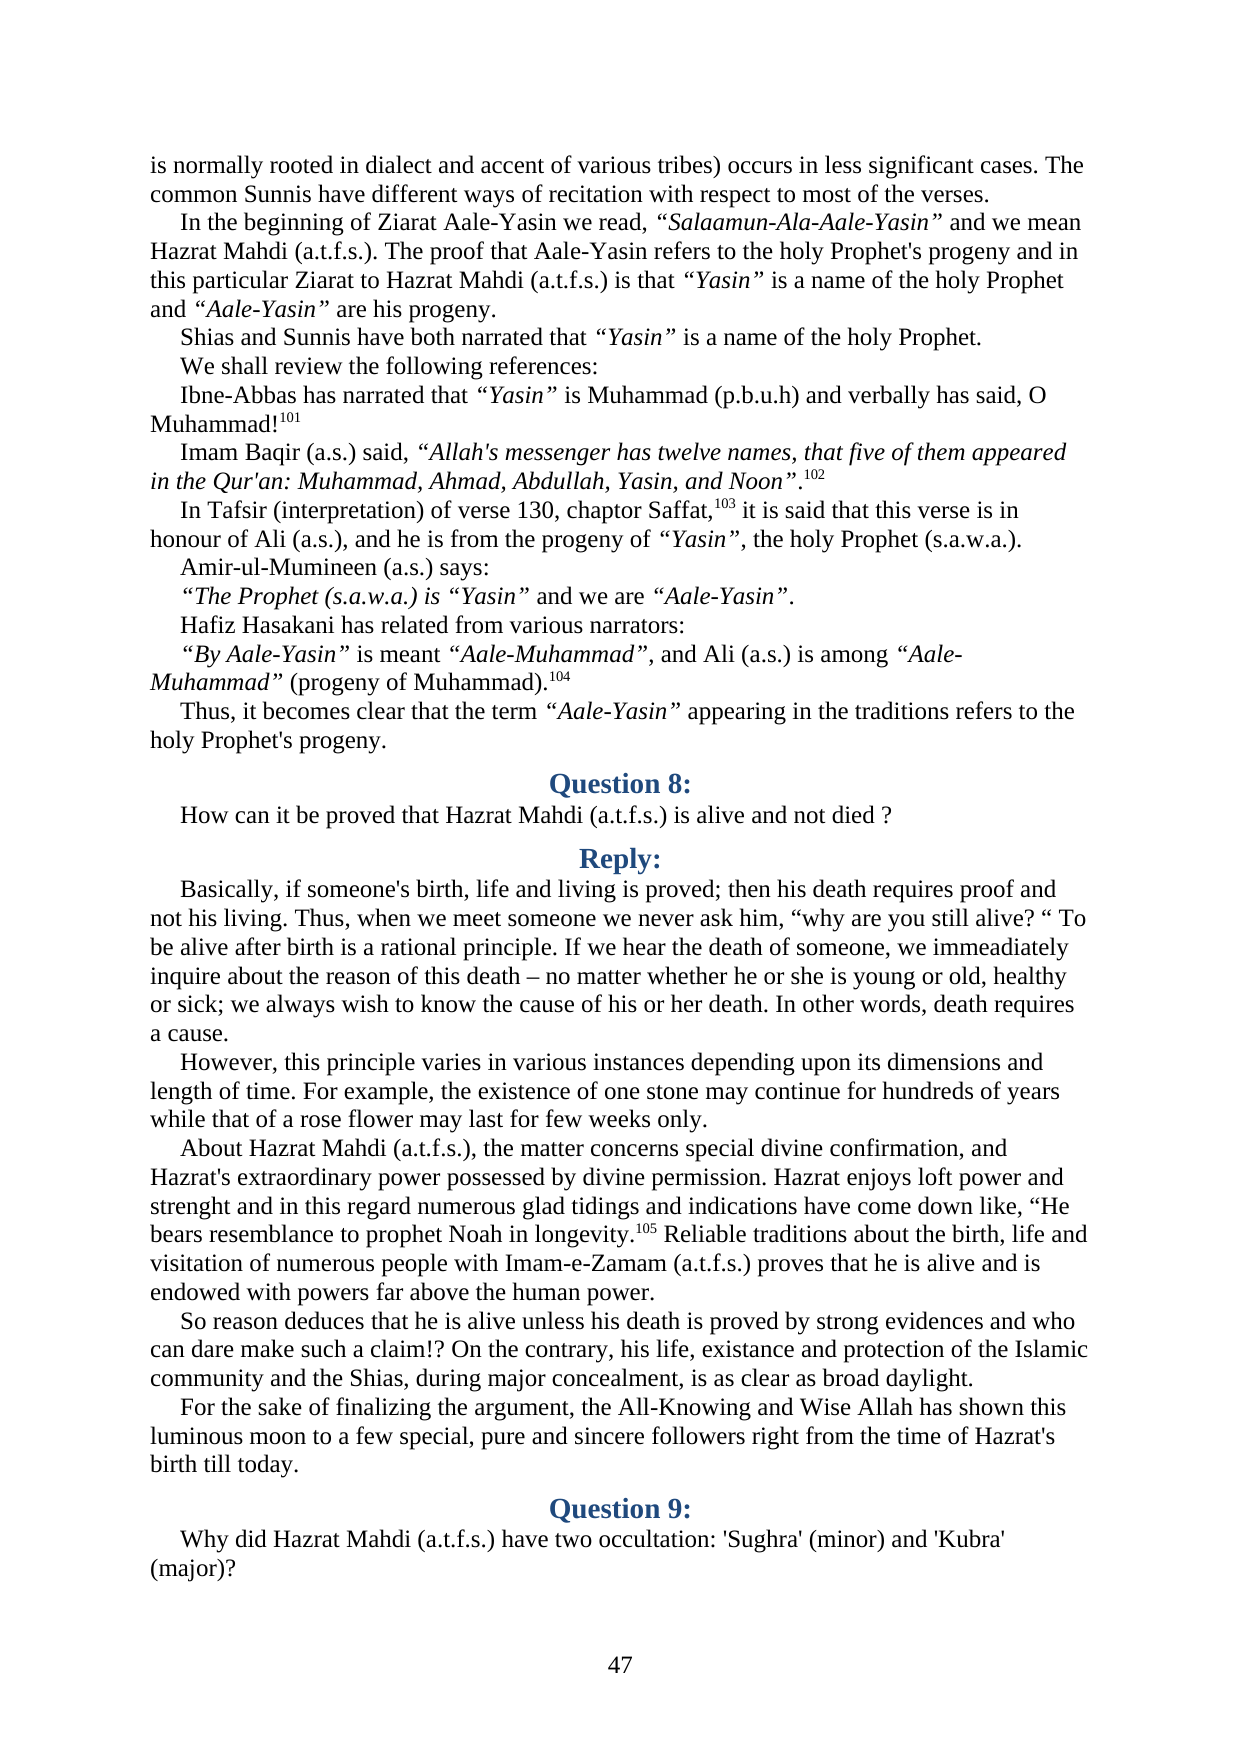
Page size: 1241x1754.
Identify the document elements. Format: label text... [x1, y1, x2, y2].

text We shall review the following references: [150, 351, 1090, 380]
text So reason deduces that he is alive unless his death is proved by strong evidences and who can dare make such a claim!? On the contrary, his life, existance and protection of the Islamic community and the Shias, during major concealment, is as clear as broad daylight. [150, 1306, 1090, 1392]
text About Hazrat Mahdi (a.t.f.s.), the matter concerns special divine confirmation, and Hazrat's extraordinary power possessed by divine permission. Hazrat enjoys loft power and strenght and in this regard numerous glad tidings and indications have come down like, “He bears resemblance to prophet Noah in longevity. Reliable traditions about the birth, life and visitation of numerous people with Imam-e-Zamam (a.t.f.s.) proves that he is alive and is endowed with powers far above the human power. [150, 1133, 1090, 1306]
subtitle Reply: [150, 841, 1090, 874]
text Hafiz Hasakani has related from various narrators: [150, 610, 1090, 639]
text In Tafsir (interpretation) of verse 130, chaptor Saffat, it is said that this verse is in honour of Ali (a.s.), and he is from the progeny of “Yasin”, the holy Prophet (s.a.w.a.). [150, 495, 1090, 552]
text For the sake of finalizing the argument, the All-Knowing and Wise Allah has shown this luminous moon to a few special, pure and sincere followers right from the time of Hazrat's birth till today. [150, 1392, 1090, 1478]
text Imam Baqir (a.s.) said, “Allah's messenger has twelve names, that five of them appeared in the Qur'an: Muhammad, Ahmad, Abdullah, Yasin, and Noon”. [150, 437, 1090, 495]
text How can it be proved that Hazrat Mahdi (a.t.f.s.) is alive and not died ? [150, 800, 1090, 828]
text Ibne-Abbas has narrated that “Yasin” is Muhammad (p.b.u.h) and verbally has said, O Muhammad! [150, 380, 1090, 437]
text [150, 150, 1090, 207]
text “The Prophet (s.a.w.a.) is “Yasin” and we are “Aale-Yasin”. [150, 581, 1090, 610]
text Why did Hazrat Mahdi (a.t.f.s.) have two occultation: 'Sughra' (minor) and 'Kubra' (major)? [150, 1524, 1090, 1582]
text “By Aale-Yasin” is meant “Aale-Muhammad”, and Ali (a.s.) is among “Aale-Muhammad” (progeny of Muhammad). [150, 639, 1090, 696]
subtitle Question 9: [150, 1491, 1090, 1524]
text In the beginning of Ziarat Aale-Yasin we read, “Salaamun-Ala-Aale-Yasin” and we mean Hazrat Mahdi (a.t.f.s.). The proof that Aale-Yasin refers to the holy Prophet's progeny and in this particular Ziarat to Hazrat Mahdi (a.t.f.s.) is that “Yasin” is a name of the holy Prophet and “Aale-Yasin” are his progeny. [150, 207, 1090, 322]
text Amir-ul-Mumineen (a.s.) says: [150, 552, 1090, 581]
subtitle Question 8: [150, 766, 1090, 800]
text Thus, it becomes clear that the term “Aale-Yasin” appearing in the traditions refers to the holy Prophet's progeny. [150, 696, 1090, 754]
text However, this principle varies in various instances depending upon its dimensions and length of time. For example, the existence of one stone may continue for hundreds of years while that of a rose flower may last for few weeks only. [150, 1047, 1090, 1133]
text Shias and Sunnis have both narrated that “Yasin” is a name of the holy Prophet. [150, 322, 1090, 351]
text Basically, if someone's birth, life and living is proved; then his death requires proof and not his living. Thus, when we meet someone we never ask him, “why are you still alive? “ To be alive after birth is a rational principle. If we hear the death of someone, we immeadiately inquire about the reason of this death – no matter whether he or she is young or old, healthy or sick; we always wish to know the cause of his or her death. In other words, death requires a cause. [150, 874, 1090, 1047]
